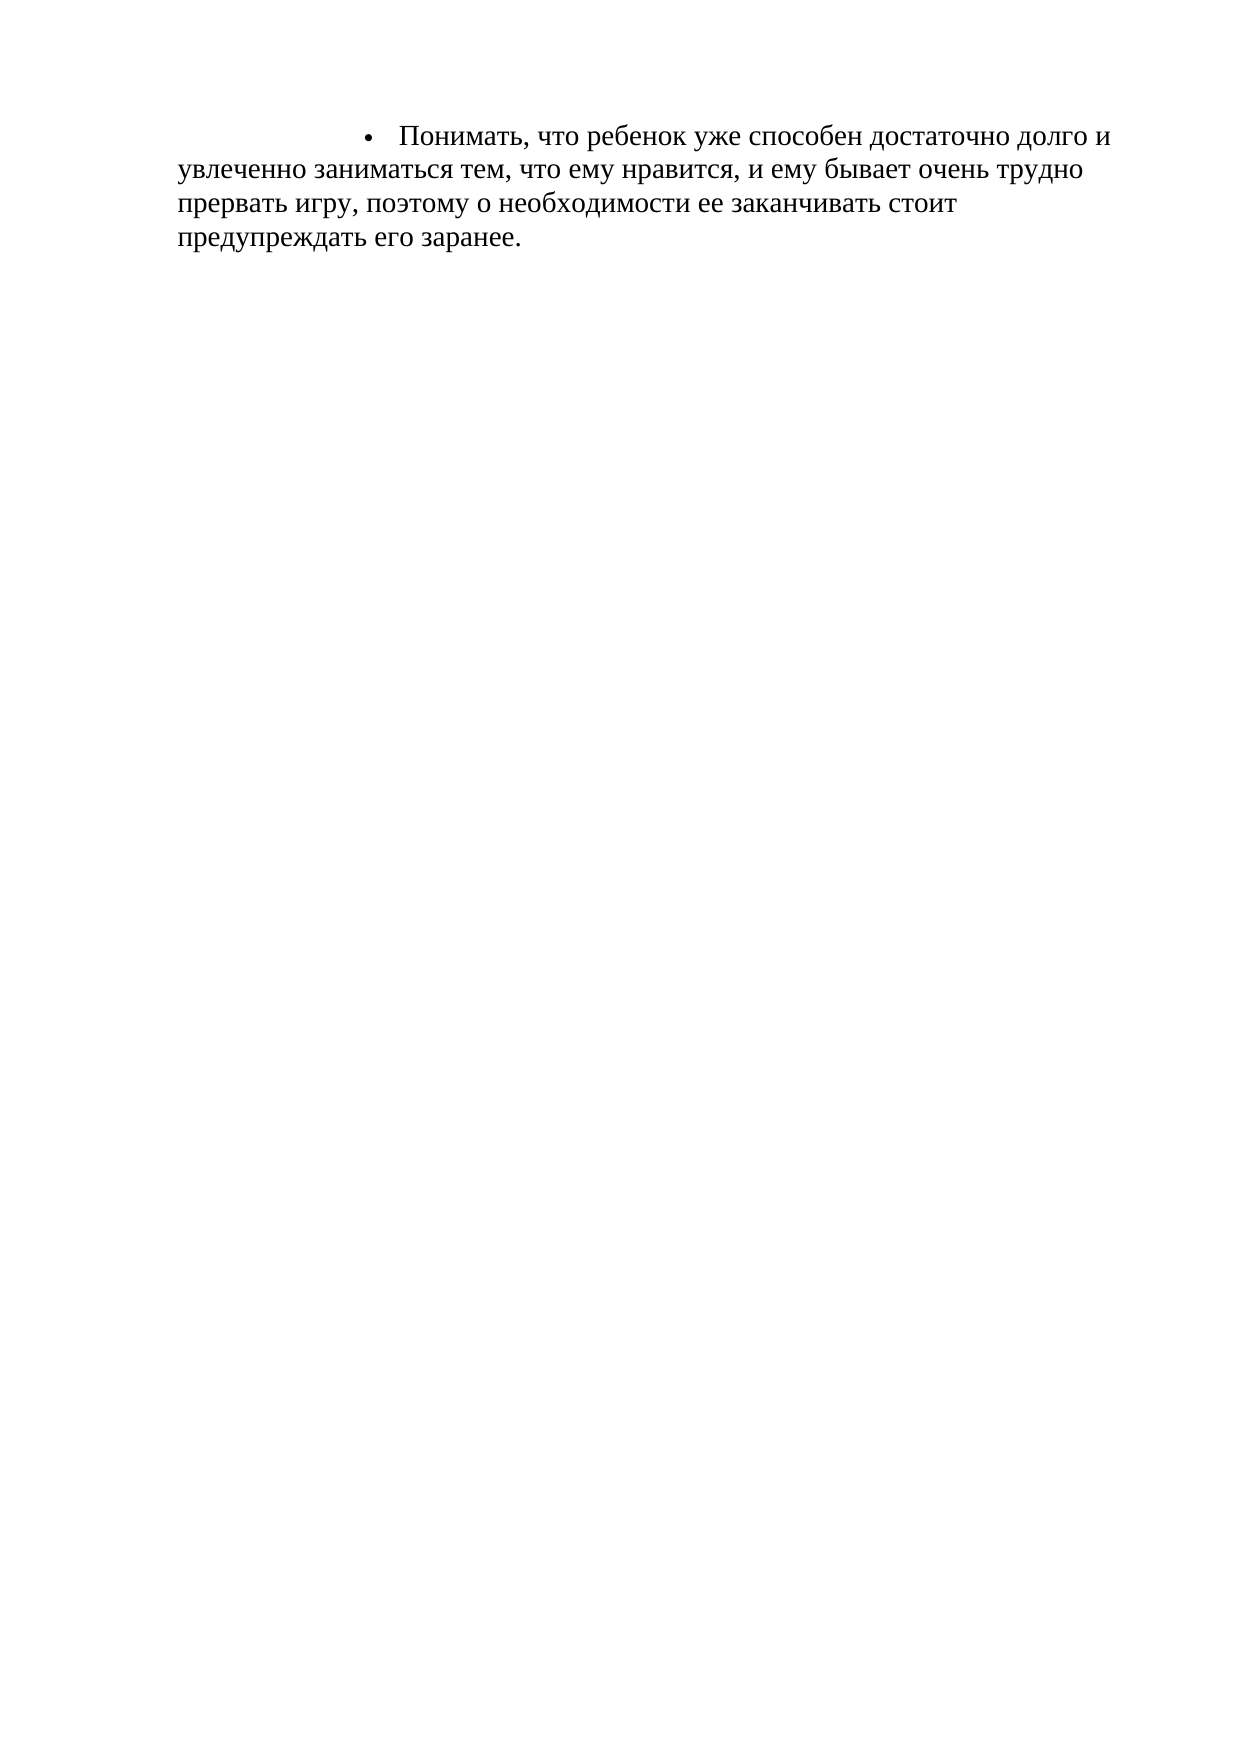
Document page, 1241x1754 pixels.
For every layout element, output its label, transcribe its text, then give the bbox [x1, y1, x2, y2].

list Понимать, что ребенок уже способен достаточно долго и увлеченно заниматься тем, что ему нравится, и ему бывает очень трудно прервать игру, поэтому о необходимости ее заканчивать стоит предупреждать его заранее. [177, 118, 1152, 252]
